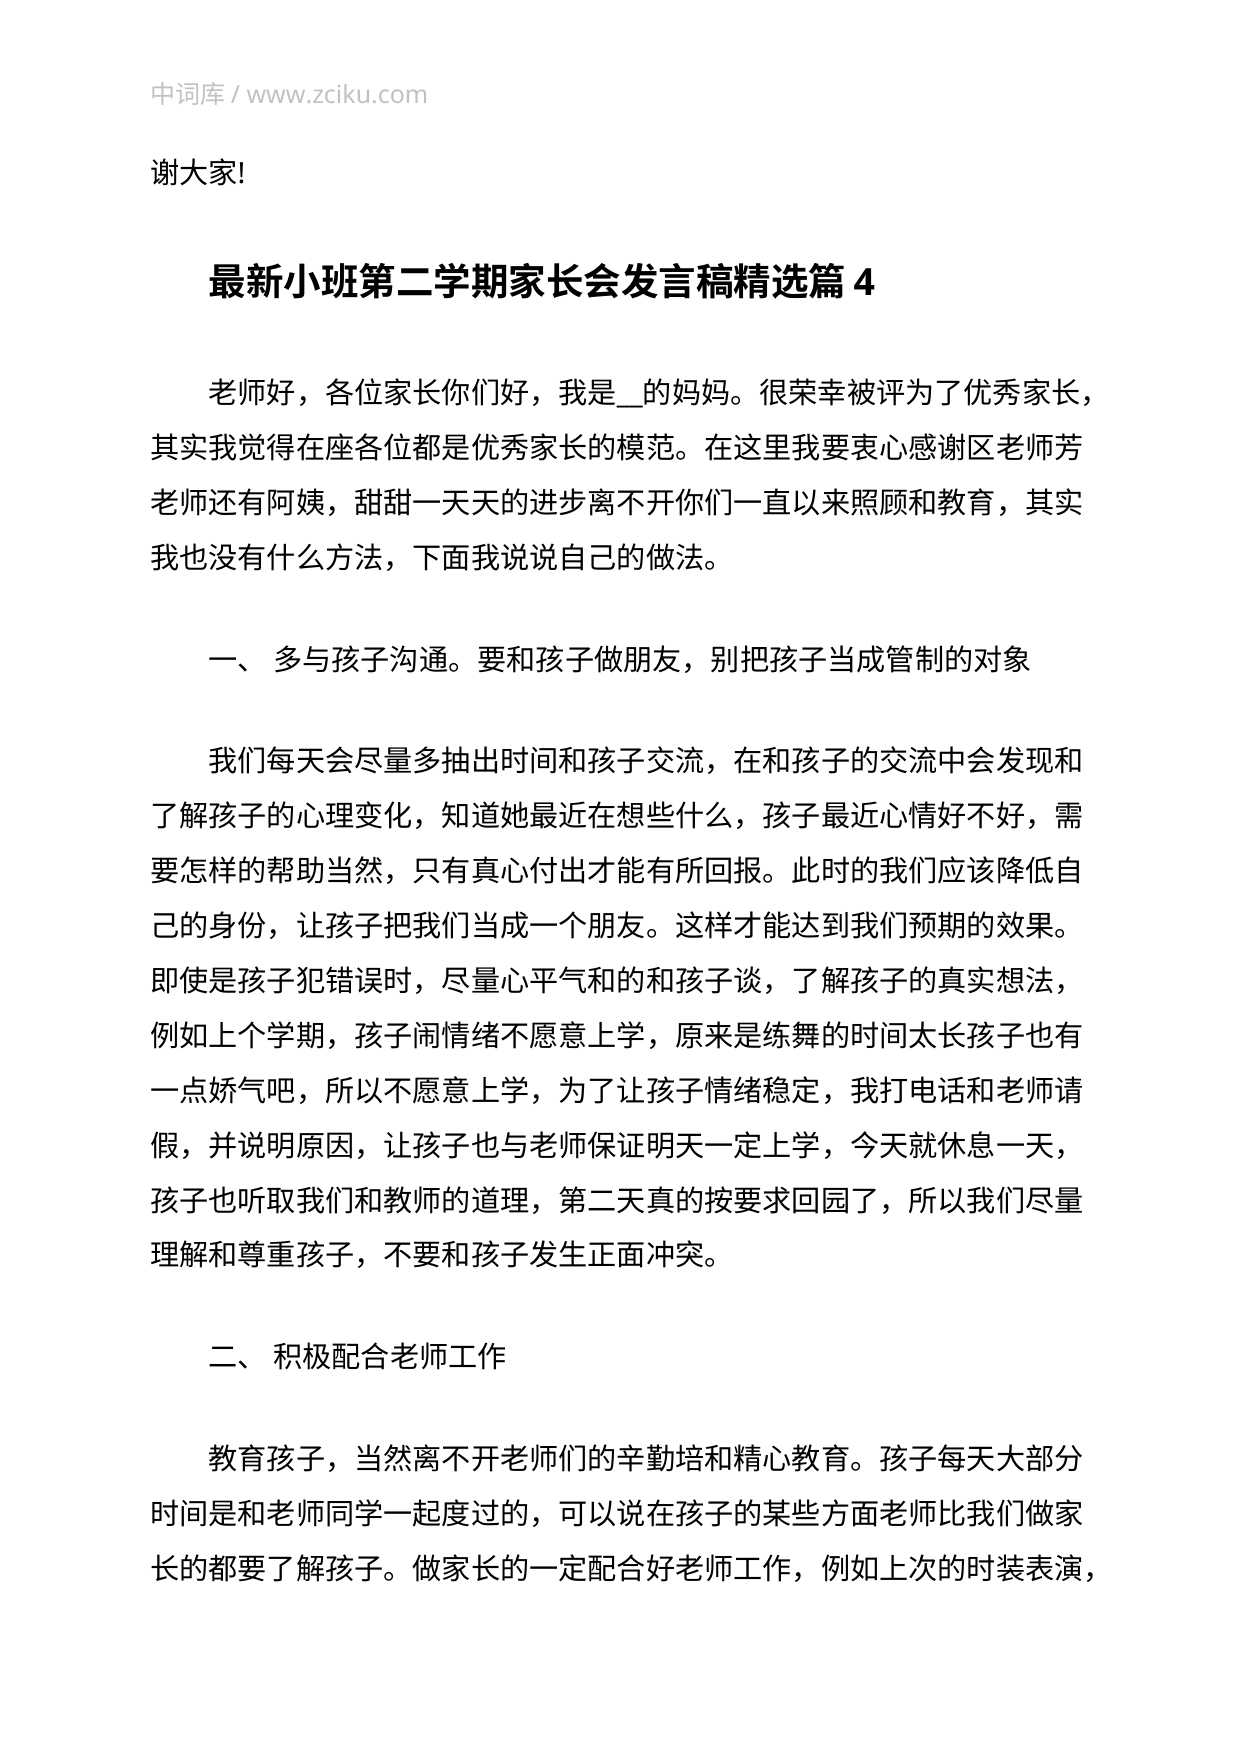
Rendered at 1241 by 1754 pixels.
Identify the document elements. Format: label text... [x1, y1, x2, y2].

text 最新小班第二学期家长会发言稿精选篇4 [150, 252, 1090, 306]
text 我们每天会尽量多抽出时间和孩子交流，在和孩子的交流中会发现和了解孩子的心理变化，知道她最近在想些什么，孩子最近心情好不好，需要怎样的帮助当然，只有真心付出才能有所回报。此时的我们应该降低自己的身份，让孩子把我们当成一个朋友。这样才能达到我们预期的效果。即使是孩子犯错误时，尽量心平气和的和孩子谈，了解孩子的真实想法，例如上个学期，孩子闹情绪不愿意上学，原来是练舞的时间太长孩子也有一点娇气吧，所以不愿意上学，为了让孩子情绪稳定，我打电话和老师请假，并说明原因，让孩子也与老师保证明天一定上学，今天就休息一天，孩子也听取我们和教师的道理，第二天真的按要求回园了，所以我们尽量理解和尊重孩子，不要和孩子发生正面冲突。 [150, 738, 1090, 1274]
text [150, 150, 1090, 192]
text 二、 积极配合老师工作 [150, 1334, 1090, 1376]
text 老师好，各位家长你们好，我是__的妈妈。很荣幸被评为了优秀家长，其实我觉得在座各位都是优秀家长的模范。在这里我要衷心感谢区老师芳老师还有阿姨，甜甜一天天的进步离不开你们一直以来照顾和教育，其实我也没有什么方法，下面我说说自己的做法。 [150, 369, 1090, 577]
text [150, 1436, 1090, 1588]
text 一、 多与孩子沟通。要和孩子做朋友，别把孩子当成管制的对象 [150, 636, 1090, 678]
